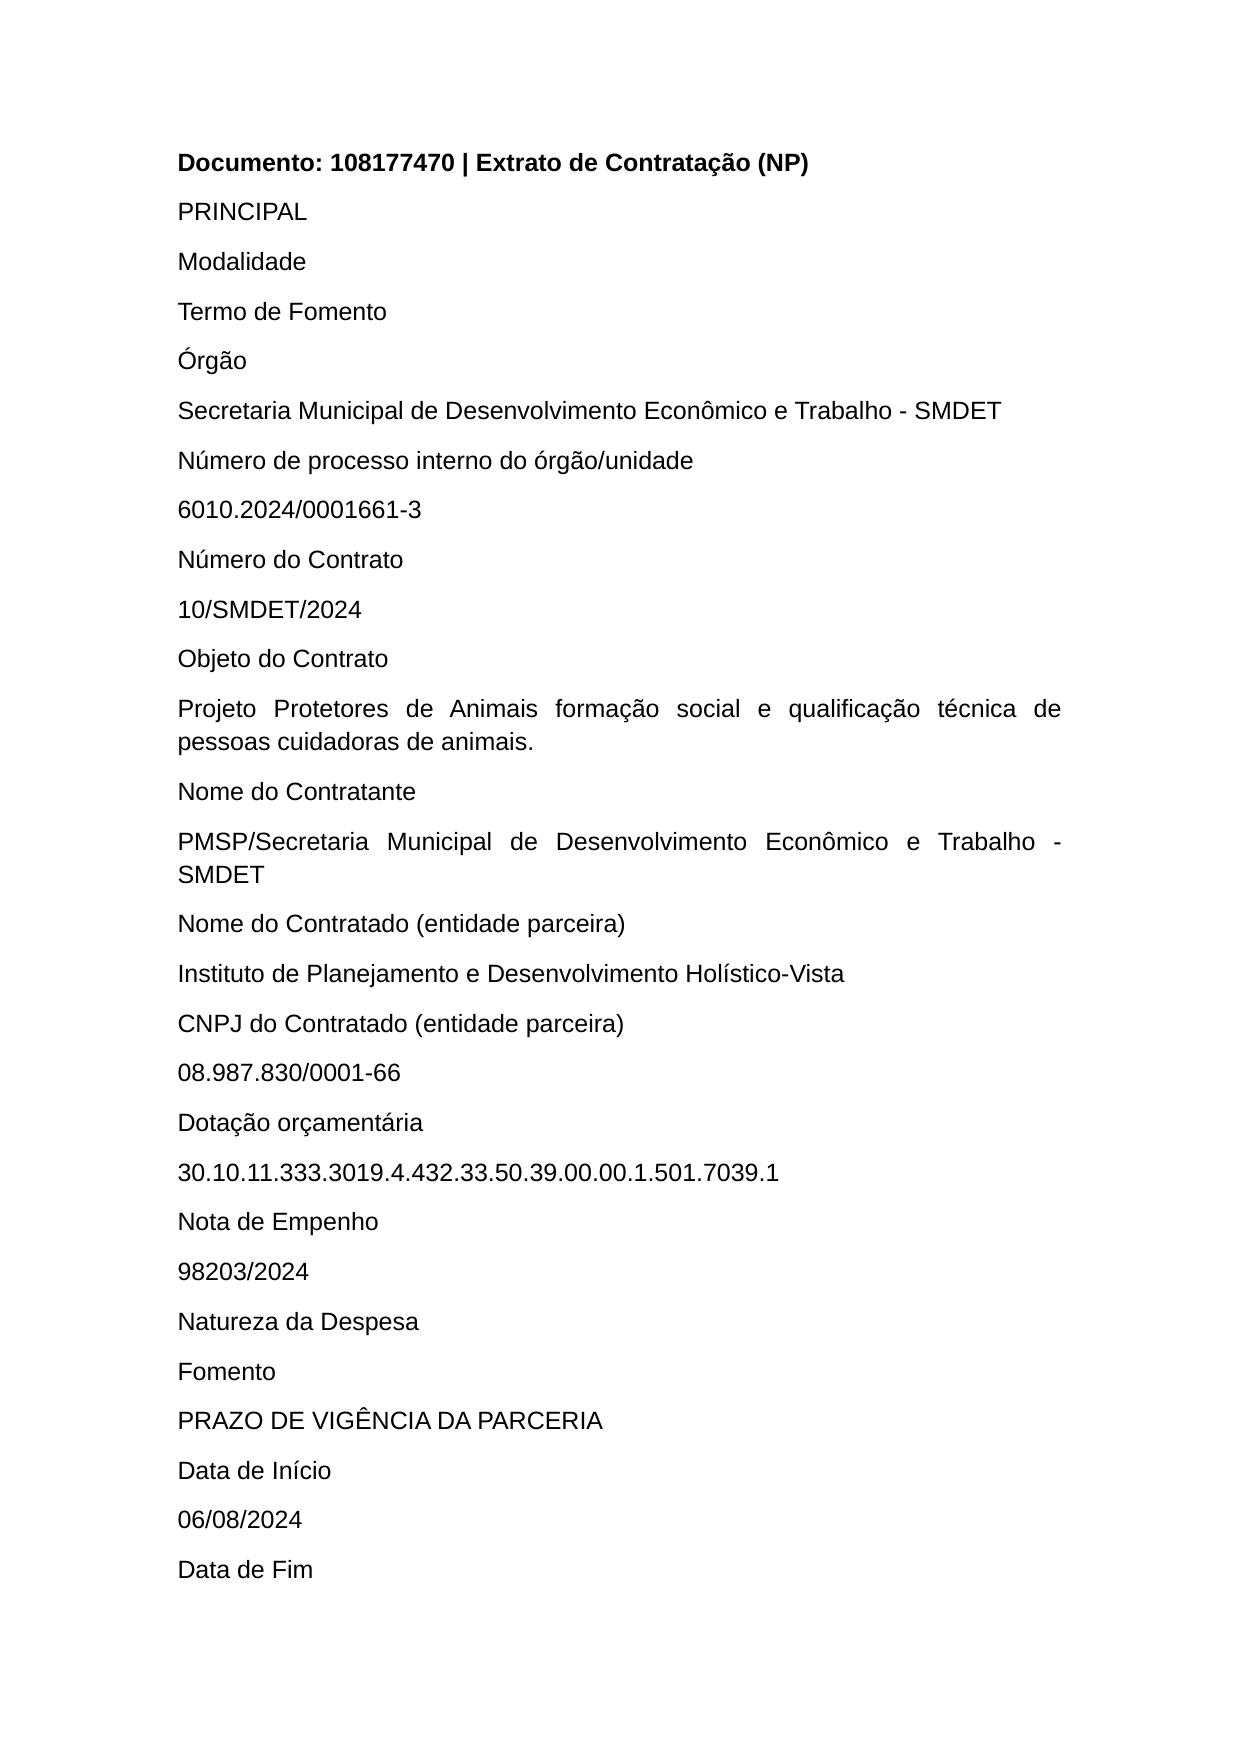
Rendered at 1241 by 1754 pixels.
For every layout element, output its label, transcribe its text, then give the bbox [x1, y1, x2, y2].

text Objeto do Contrato [177, 644, 1063, 673]
text PRAZO DE VIGÊNCIA DA PARCERIA [177, 1406, 1063, 1435]
text PMSP/Secretaria Municipal de Desenvolvimento Econômico e Trabalho - SMDET [177, 827, 1063, 888]
text 98203/2024 [177, 1257, 1063, 1286]
text Secretaria Municipal de Desenvolvimento Econômico e Trabalho - SMDET [177, 396, 1063, 425]
text Data de Início [177, 1456, 1063, 1484]
text Dotação orçamentária [177, 1108, 1063, 1137]
text 08.987.830/0001-66 [177, 1058, 1063, 1087]
text Documento: 108177470 | Extrato de Contratação (NP) [177, 148, 1063, 176]
text CNPJ do Contratado (entidade parceira) [177, 1009, 1063, 1037]
text 30.10.11.333.3019.4.432.33.50.39.00.00.1.501.7039.1 [177, 1158, 1063, 1186]
text PRINCIPAL [177, 197, 1063, 226]
text Natureza da Despesa [177, 1307, 1063, 1336]
text Nome do Contratado (entidade parceira) [177, 909, 1063, 938]
text 6010.2024/0001661-3 [177, 495, 1063, 524]
text Número de processo interno do órgão/unidade [177, 446, 1063, 474]
text Fomento [177, 1356, 1063, 1385]
text 10/SMDET/2024 [177, 595, 1063, 623]
text Nome do Contratante [177, 777, 1063, 806]
text Nota de Empenho [177, 1207, 1063, 1236]
text Data de Fim [177, 1555, 1063, 1584]
text Número do Contrato [177, 545, 1063, 574]
text 06/08/2024 [177, 1506, 1063, 1534]
text Termo de Fomento [177, 297, 1063, 325]
text Órgão [177, 346, 1063, 375]
text Projeto Protetores de Animais formação social e qualificação técnica de pessoas cuidadoras de animais. [177, 694, 1063, 756]
text Instituto de Planejamento e Desenvolvimento Holístico-Vista [177, 959, 1063, 988]
text Modalidade [177, 247, 1063, 276]
